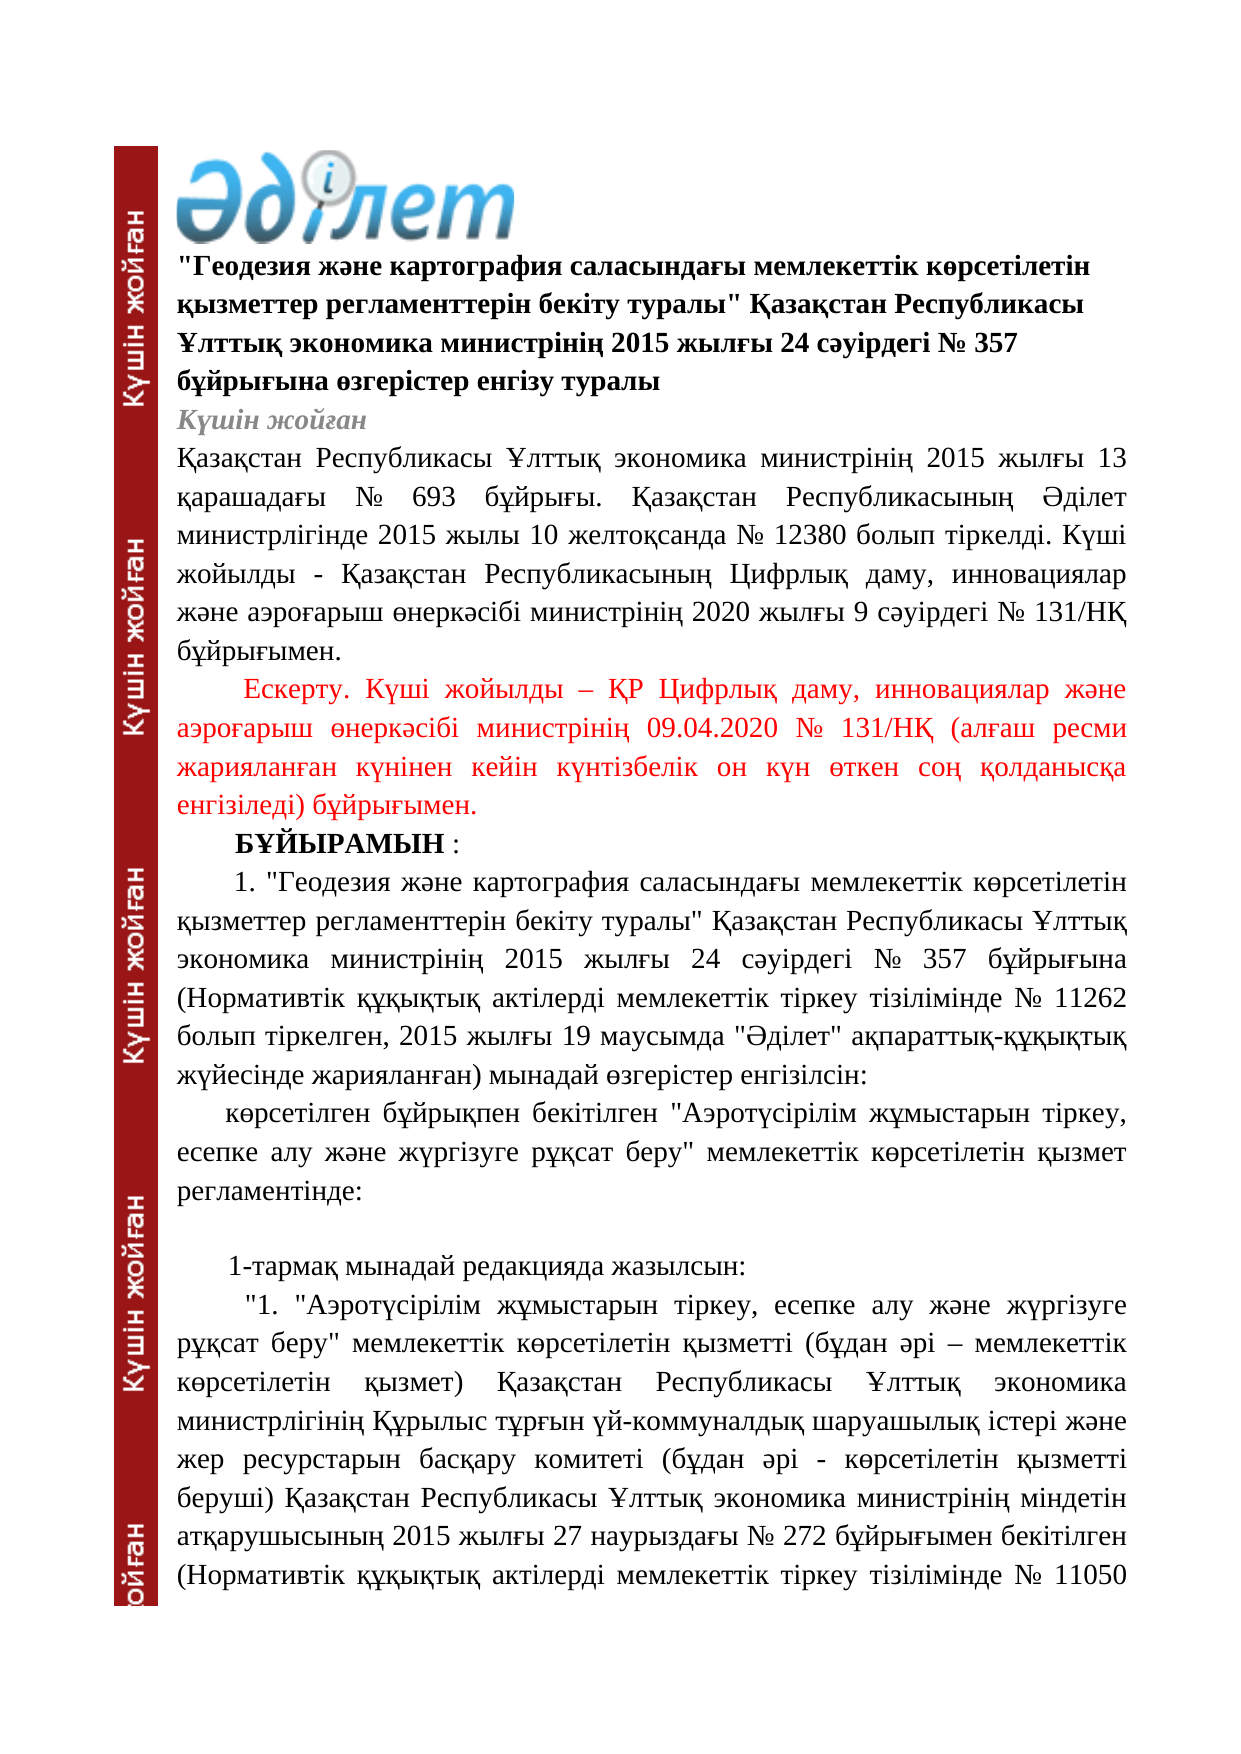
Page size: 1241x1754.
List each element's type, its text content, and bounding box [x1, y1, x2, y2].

text "Геодезия және картография саласындағы мемлекеттік көрсетілетін қызметтер регламенттерін бекіту туралы" Қазақстан Республикасы Ұлттық экономика министрінің 2015 жылғы 24 сәуірдегі № 357 бұйрығына өзгерістер енгізу туралы [112, 248, 1128, 397]
text көрсетілген бұйрықпен бекітілген "Аэротүсiрiлiм жұмыстарын тiркеу, есепке алу және жүргізуге рұқсат беру" мемлекеттік көрсетілетін қызмет регламентінде: [112, 1096, 1128, 1206]
text Ескерту. Күші жойылды – ҚР Цифрлық даму, инновациялар және аэроғарыш өнеркәсібі министрінің 09.04.2020 № 131/НҚ (алғаш ресми жарияланған күнінен кейін күнтізбелік он күн өткен соң қолданысқа енгізіледі) бұйрығымен. [112, 672, 1128, 821]
picture [114, 435, 158, 440]
picture [114, 667, 158, 672]
text 1-тармақ мынадай редакцияда жазылсын: [112, 1248, 1128, 1282]
text Қазақстан Республикасы Ұлттық экономика министрінің 2015 жылғы 13 қарашадағы № 693 бұйрығы. Қазақстан Республикасының Әділет министрлігінде 2015 жылы 10 желтоқсанда № 12380 болып тіркелді. Күші жойылды - Қазақстан Республикасының Цифрлық даму, инновациялар және аэроғарыш өнеркәсібі министрінің 2020 жылғы 9 сәуірдегі № 131/НҚ бұйрығымен. [112, 440, 1128, 667]
text Күшін жойған [112, 402, 1128, 435]
picture [114, 821, 158, 826]
picture [114, 1282, 158, 1287]
text 1. "Геодезия және картография саласындағы мемлекеттік көрсетілетін қызметтер регламенттерін бекіту туралы" Қазақстан Республикасы Ұлттық экономика министрінің 2015 жылғы 24 сәуірдегі № 357 бұйрығына (Нормативтік құқықтық актілерді мемлекеттік тіркеу тізілімінде № 11262 болып тіркелген, 2015 жылғы 19 маусымда "Әділет" ақпараттық-құқықтық жүйесінде жарияланған) мынадай өзгерістер енгізілсін: [112, 864, 1128, 1091]
picture [114, 859, 158, 864]
picture [114, 1206, 158, 1248]
picture [114, 397, 158, 402]
picture [114, 1091, 158, 1096]
text БҰЙЫРАМЫН : [112, 826, 1128, 859]
picture [114, 146, 158, 248]
picture [176, 150, 515, 244]
picture [114, 1590, 158, 1606]
